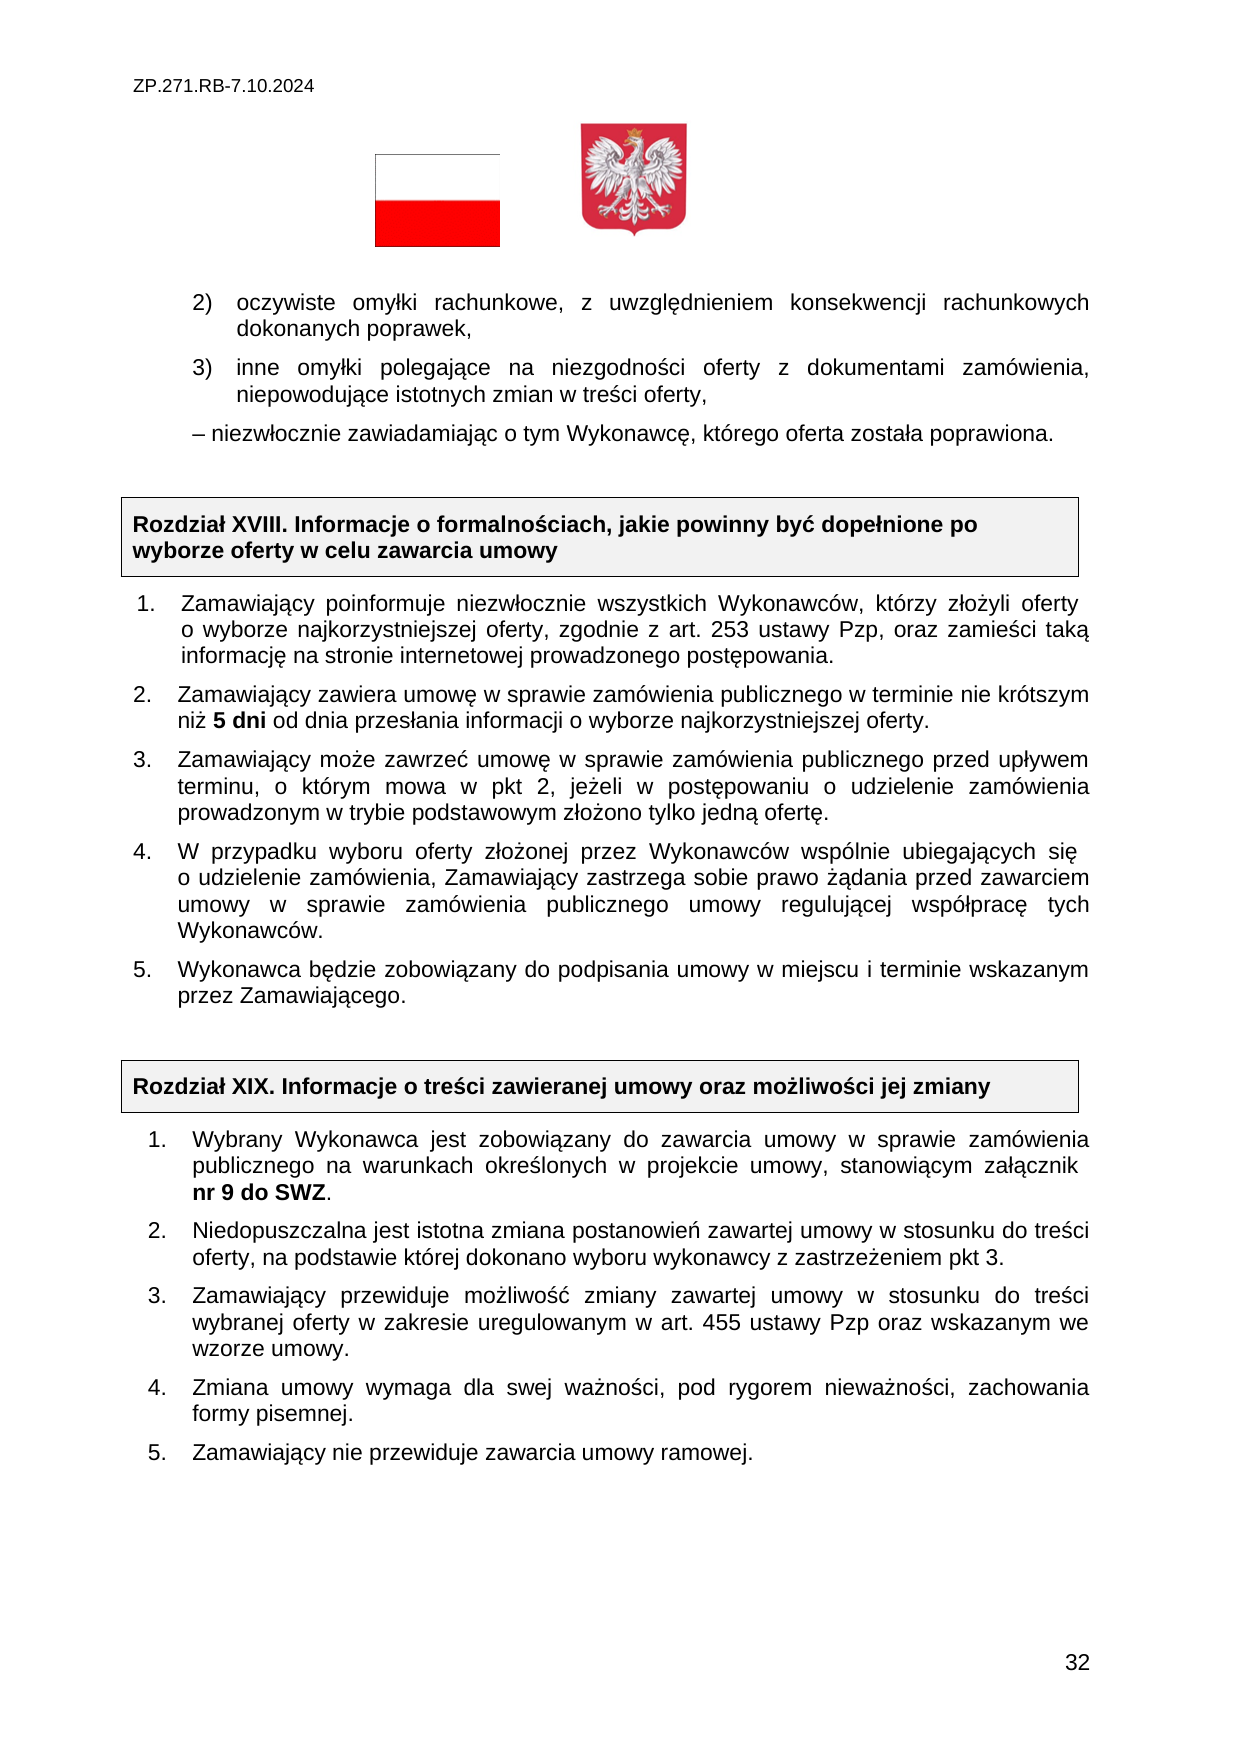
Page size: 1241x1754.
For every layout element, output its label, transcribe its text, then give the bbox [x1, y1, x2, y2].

picture [375, 112, 767, 247]
text – niezwłocznie zawiadamiając o tym Wykonawcę, którego oferta została poprawiona. [192, 419, 1090, 446]
list Wybrany Wykonawca jest zobowiązany do zawarcia umowy w sprawie zamówienia publicznego na warunkach określonych w projekcie umowy, stanowiącym załącznik nr 9 do SWZ. [148, 1126, 1090, 1205]
table_header Rozdział XVIII. Informacje o formalnościach, jakie powinny być dopełnione po wyborze oferty w celu zawarcia umowy [122, 498, 1078, 576]
list Zamawiający przewiduje możliwość zmiany zawartej umowy w stosunku do treści wybranej oferty w zakresie uregulowanym w art. 455 ustawy Pzp oraz wskazanym we wzorze umowy. [148, 1282, 1090, 1362]
list oczywiste omyłki rachunkowe, z uwzględnieniem konsekwencji rachunkowych dokonanych poprawek, [192, 289, 1090, 342]
list Zamawiający poinformuje niezwłocznie wszystkich Wykonawców, którzy złożyli oferty o wyborze najkorzystniejszej oferty, zgodnie z art. 253 ustawy Pzp, oraz zamieści taką informację na stronie internetowej prowadzonego postępowania. [136, 589, 1090, 668]
list Zamawiający może zawrzeć umowę w sprawie zamówienia publicznego przed upływem terminu, o którym mowa w pkt 2, jeżeli w postępowaniu o udzielenie zamówienia prowadzonym w trybie podstawowym złożono tylko jedną ofertę. [133, 746, 1090, 825]
list Zamawiający zawiera umowę w sprawie zamówienia publicznego w terminie nie krótszym niż 5 dni od dnia przesłania informacji o wyborze najkorzystniejszej oferty. [133, 681, 1090, 734]
list Zamawiający nie przewiduje zawarcia umowy ramowej. [148, 1439, 1090, 1466]
list Niedopuszczalna jest istotna zmiana postanowień zawartej umowy w stosunku do treści oferty, na podstawie której dokonano wyboru wykonawcy z zastrzeżeniem pkt 3. [148, 1217, 1090, 1270]
list W przypadku wyboru oferty złożonej przez Wykonawców wspólnie ubiegających się o udzielenie zamówienia, Zamawiający zastrzega sobie prawo żądania przed zawarciem umowy w sprawie zamówienia publicznego umowy regulującej współpracę tych Wykonawców. [133, 838, 1090, 943]
list Zmiana umowy wymaga dla swej ważności, pod rygorem nieważności, zachowania formy pisemnej. [148, 1374, 1090, 1427]
list Wykonawca będzie zobowiązany do podpisania umowy w miejscu i terminie wskazanym przez Zamawiającego. [133, 956, 1090, 1008]
table_header Rozdział XIX. Informacje o treści zawieranej umowy oraz możliwości jej zmiany [122, 1061, 1078, 1112]
list inne omyłki polegające na niezgodności oferty z dokumentami zamówienia, niepowodujące istotnych zmian w treści oferty, [192, 354, 1090, 407]
